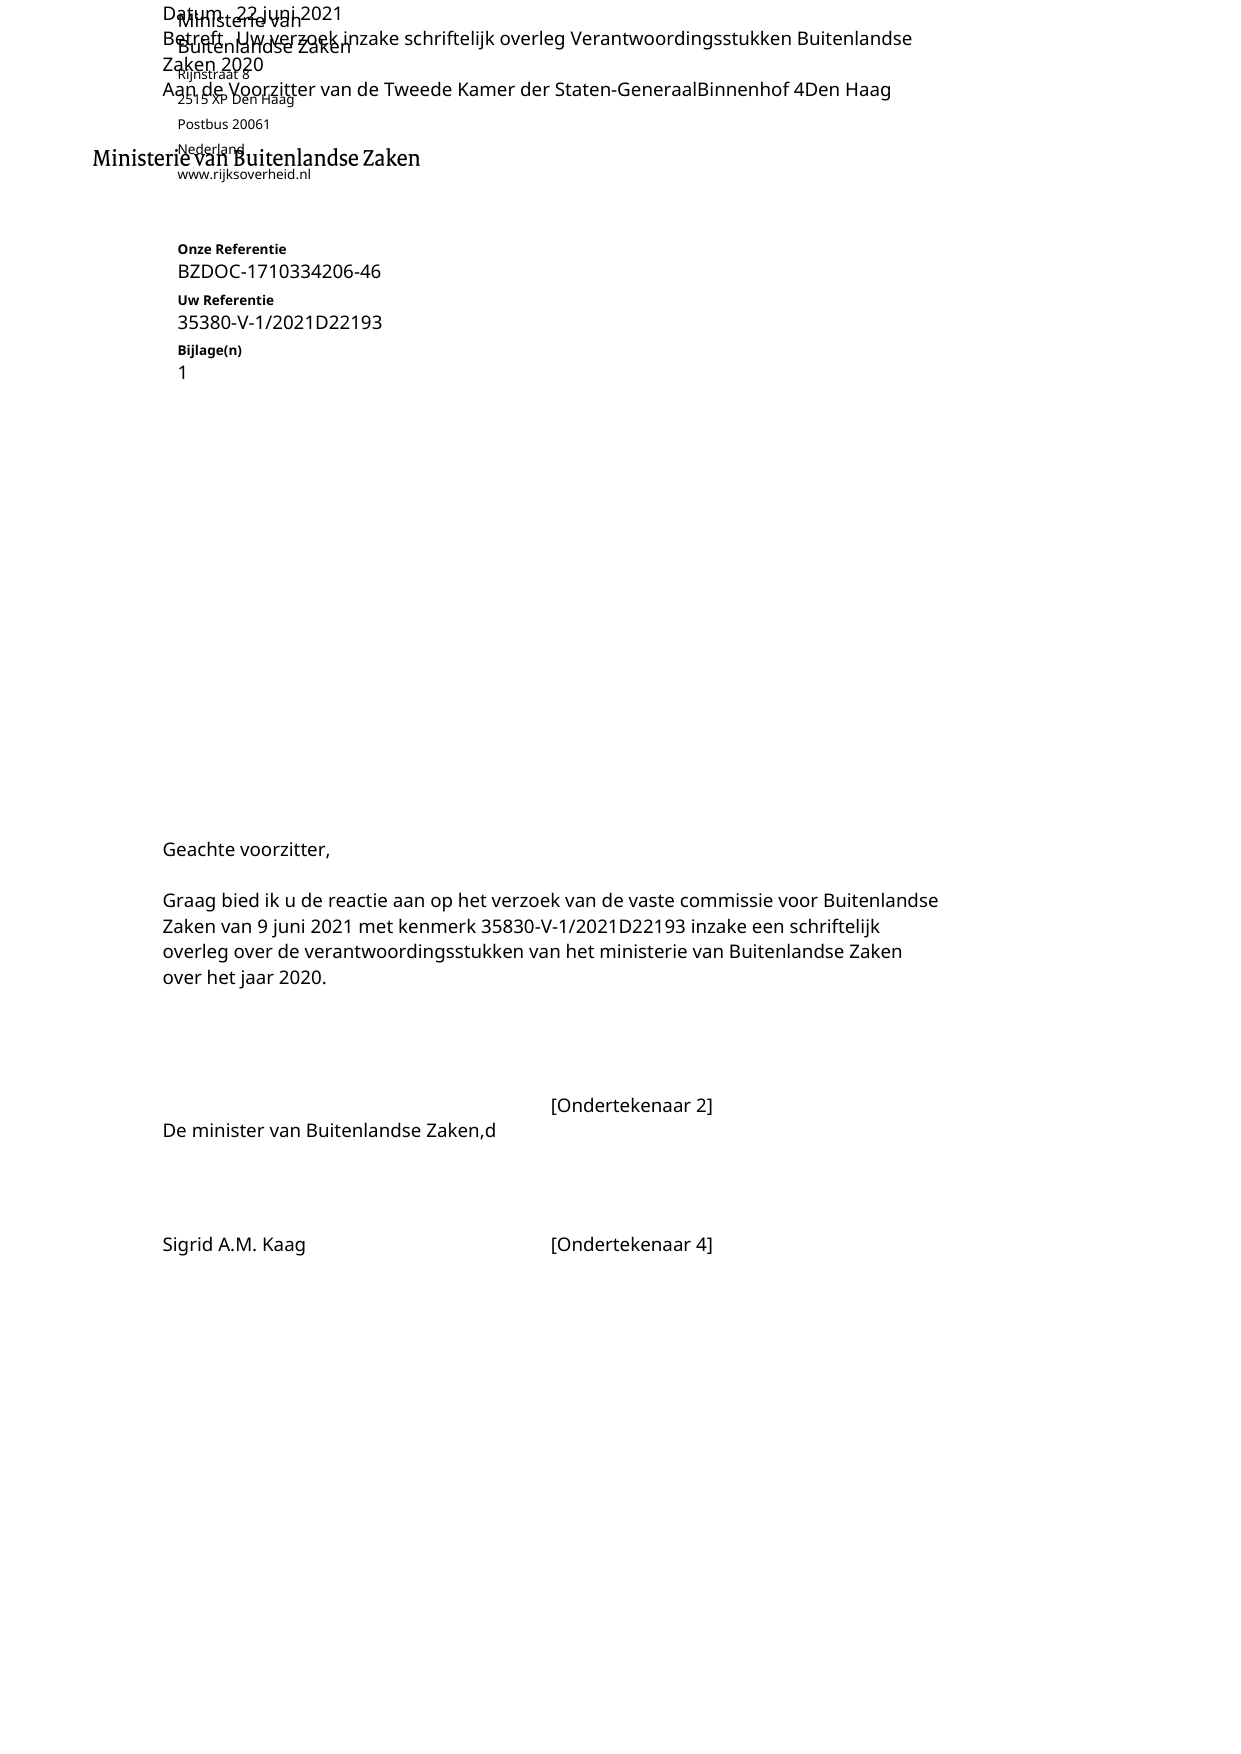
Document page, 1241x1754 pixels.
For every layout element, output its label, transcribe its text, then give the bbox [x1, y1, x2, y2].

text Graag bied ik u de reactie aan op het verzoek van de vaste commissie voor Buitenlandse Zaken van 9 juni 2021 met kenmerk 35830-V-1/2021D22193 inzake een schriftelijk overleg over de verantwoordingsstukken van het ministerie van Buitenlandse Zaken over het jaar 2020. [162, 888, 947, 990]
table_header [163, 1232, 551, 1346]
picture [76, 0, 460, 261]
text Geachte voorzitter, [162, 837, 947, 862]
